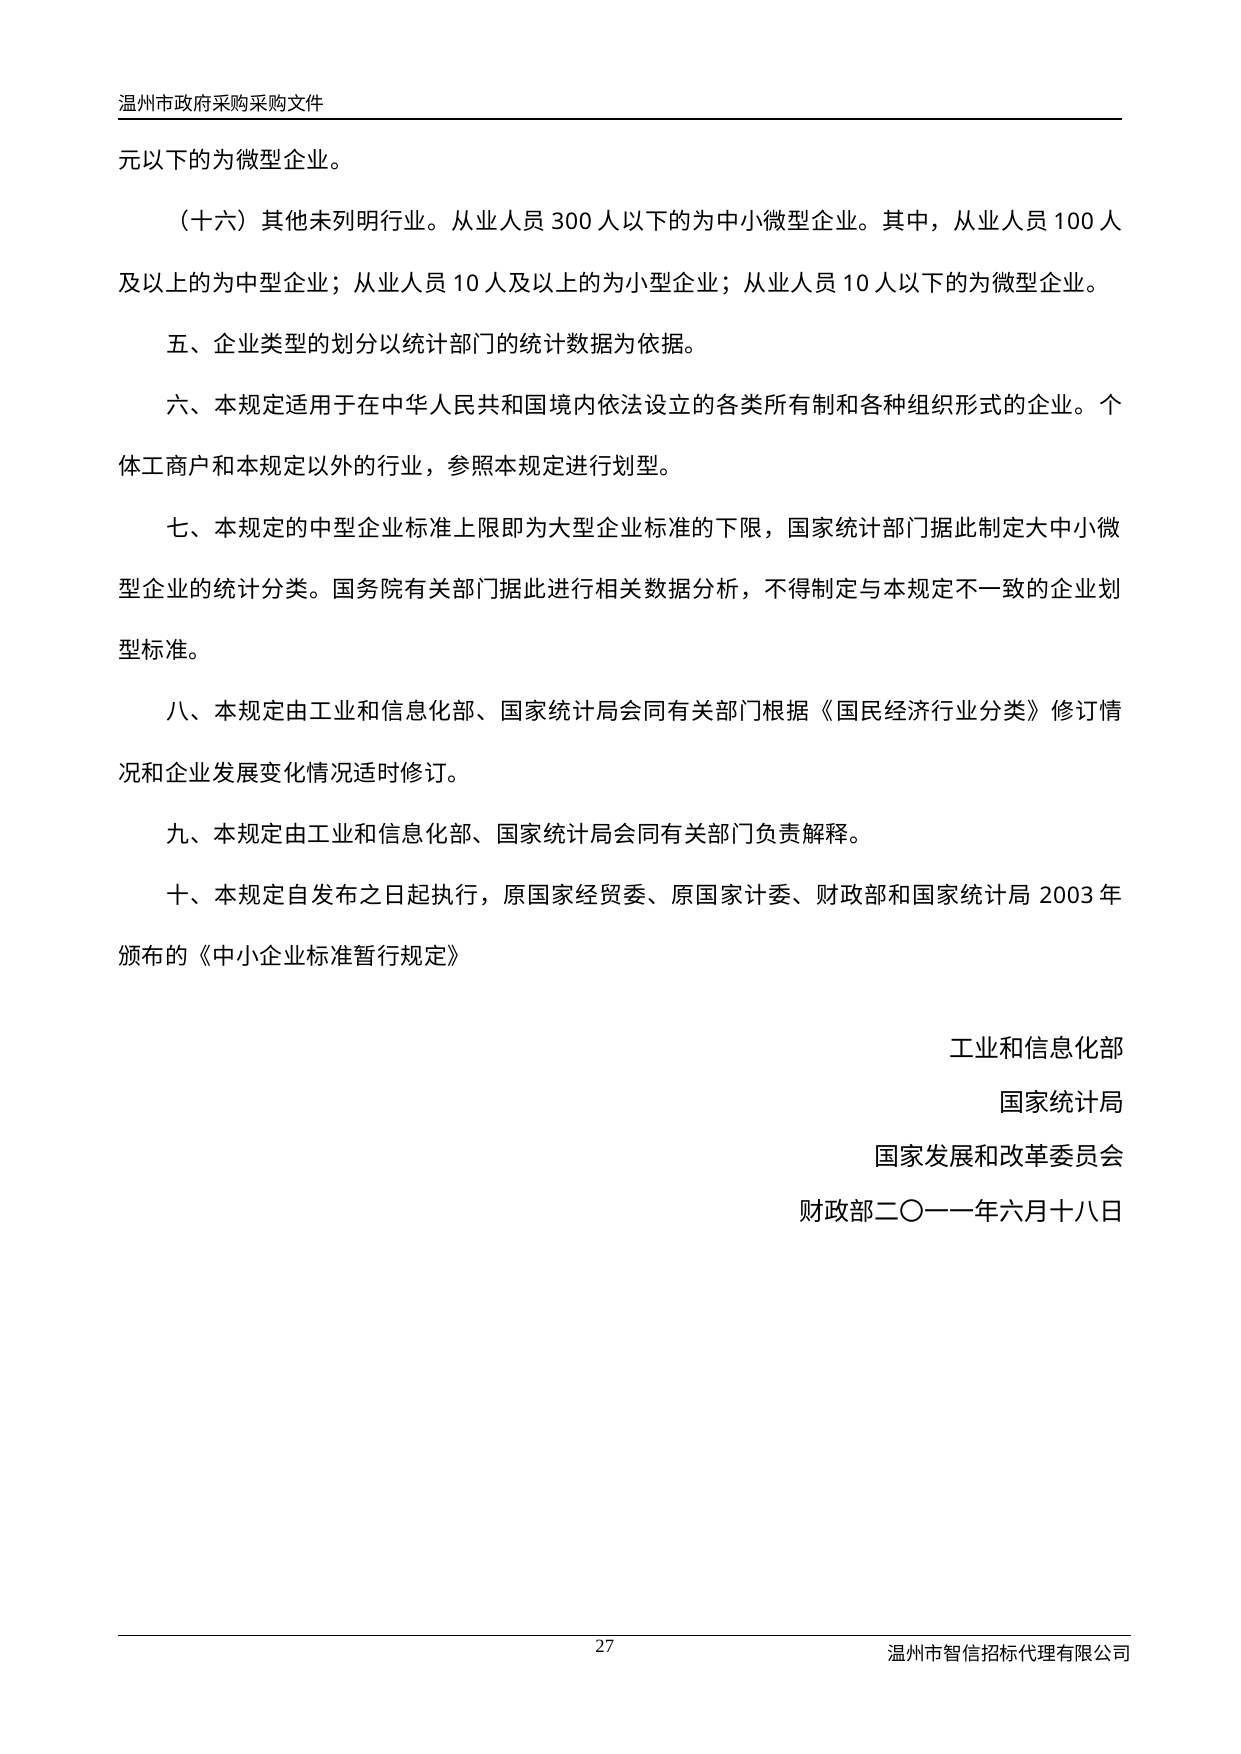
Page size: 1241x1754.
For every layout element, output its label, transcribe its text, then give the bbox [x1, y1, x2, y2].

text 工业和信息化部 [118, 1028, 1124, 1064]
text 财政部二〇一一年六月十八日 [118, 1191, 1124, 1227]
text 七、本规定的中型企业标准上限即为大型企业标准的下限，国家统计部门据此制定大中小微型企业的统计分类。国务院有关部门据此进行相关数据分析，不得制定与本规定不一致的企业划型标准。 [118, 487, 1122, 671]
text 五、企业类型的划分以统计部门的统计数据为依据。 [118, 303, 1122, 364]
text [118, 120, 1122, 181]
text 六、本规定适用于在中华人民共和国境内依法设立的各类所有制和各种组织形式的企业。个体工商户和本规定以外的行业，参照本规定进行划型。 [118, 364, 1122, 487]
text （十六）其他未列明行业。从业人员300人以下的为中小微型企业。其中，从业人员100人及以上的为中型企业；从业人员10人及以上的为小型企业；从业人员10人以下的为微型企业。 [118, 181, 1122, 303]
text 八、本规定由工业和信息化部、国家统计局会同有关部门根据《国民经济行业分类》修订情况和企业发展变化情况适时修订。 [118, 671, 1122, 793]
text 国家发展和改革委员会 [118, 1137, 1124, 1173]
text 九、本规定由工业和信息化部、国家统计局会同有关部门负责解释。 [118, 793, 1122, 854]
text 十、本规定自发布之日起执行，原国家经贸委、原国家计委、财政部和国家统计局2003年颁布的《中小企业标准暂行规定》 [118, 854, 1122, 977]
text 国家统计局 [118, 1082, 1124, 1119]
